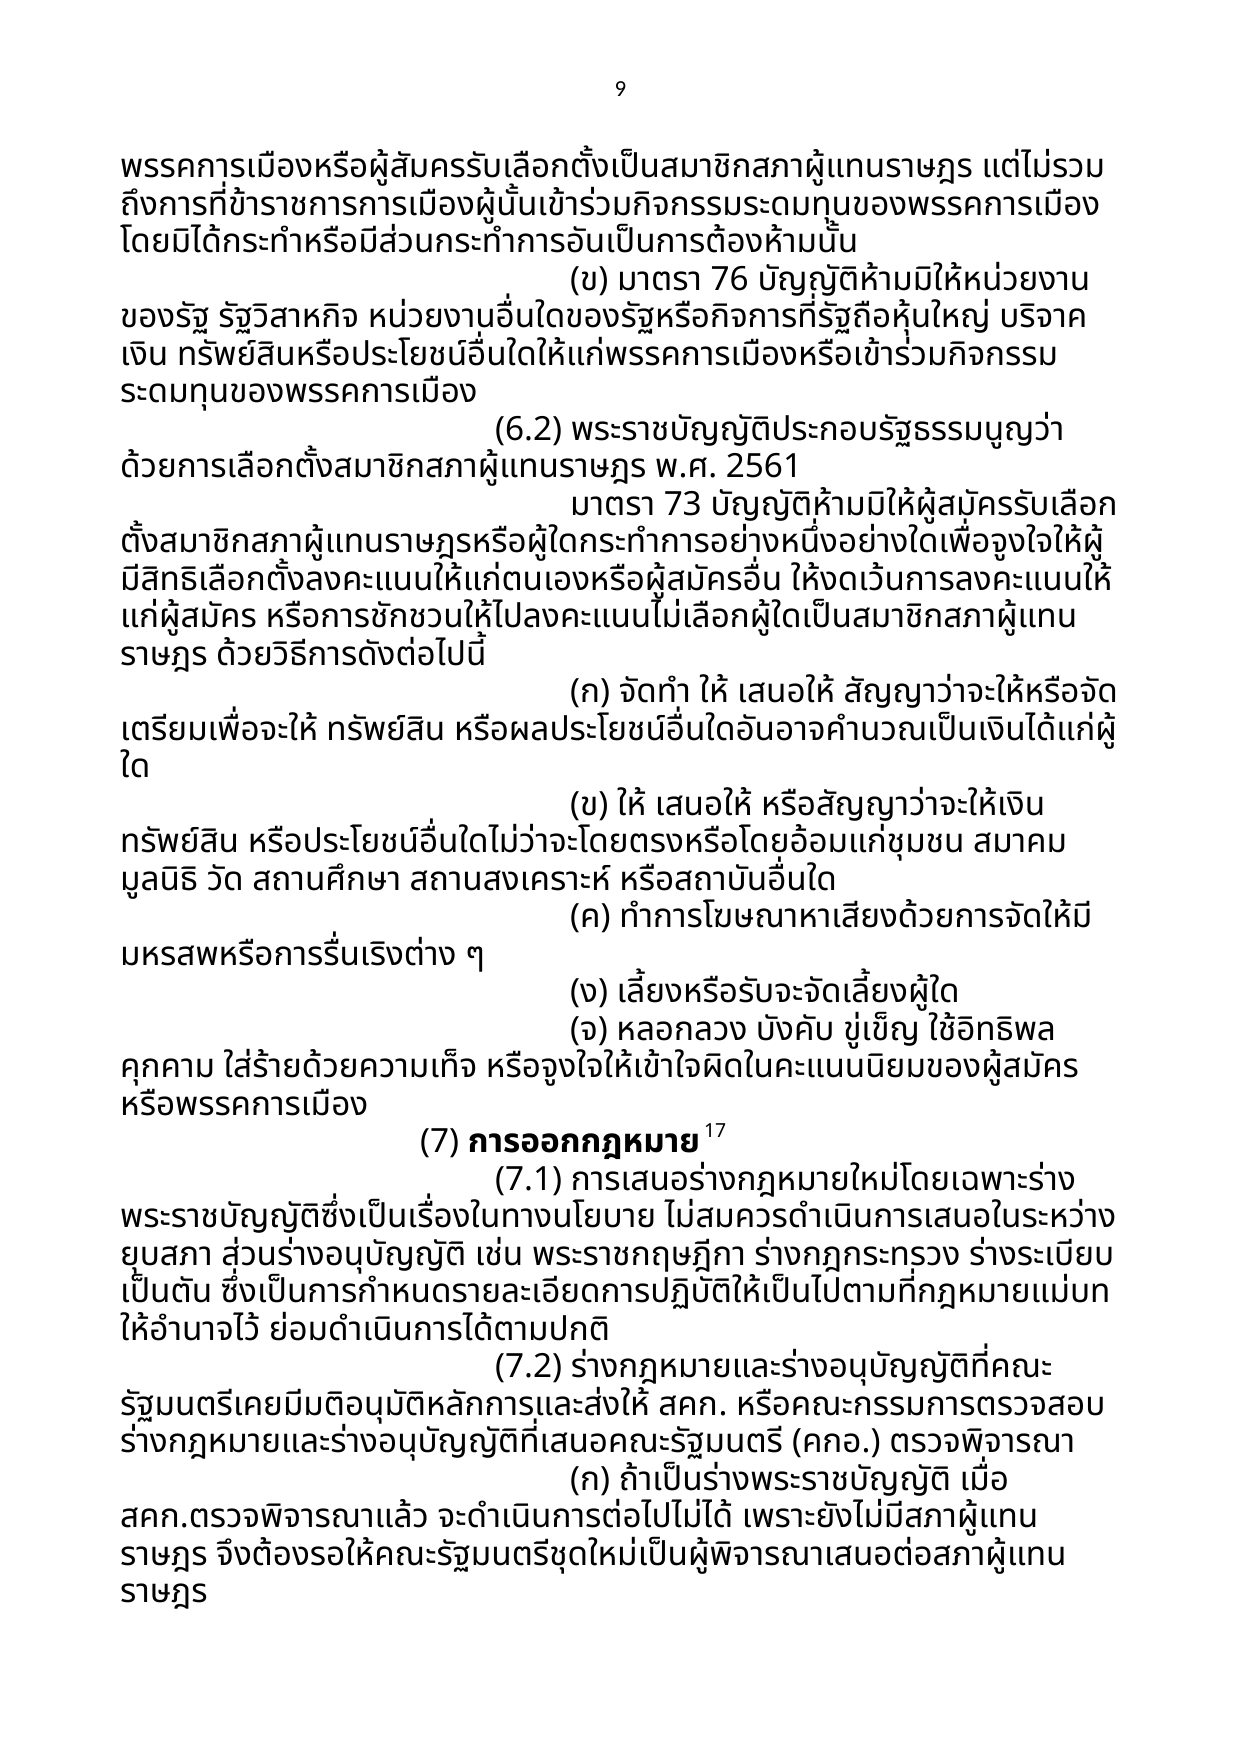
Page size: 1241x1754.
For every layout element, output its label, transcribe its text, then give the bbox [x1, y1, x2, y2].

text (ค) ทำการโฆษณาหาเสียงด้วยการจัดให้มีมหรสพหรือการรื่นเริงต่าง ๆ [120, 898, 1120, 973]
text (ข) ให้ เสนอให้ หรือสัญญาว่าจะให้เงิน ทรัพย์สิน หรือประโยชน์อื่นใดไม่ว่าจะโดยตรงหรือโดยอ้อมแก่ชุมชน สมาคม มูลนิธิ วัด สถานศึกษา สถานสงเคราะห์ หรือสถาบันอื่นใด [120, 785, 1120, 898]
text (ข) มาตรา 76 บัญญัติห้ามมิให้หน่วยงานของรัฐ รัฐวิสาหกิจ หน่วยงานอื่นใดของรัฐหรือกิจการที่รัฐถือหุ้นใหญ่ บริจาคเงิน ทรัพย์สินหรือประโยชน์อื่นใดให้แก่พรรคการเมืองหรือเข้าร่วมกิจกรรมระดมทุนของพรรคการเมือง [120, 260, 1120, 410]
text (6.2) พระราชบัญญัติประกอบรัฐธรรมนูญว่าด้วยการเลือกตั้งสมาชิกสภาผู้แทนราษฎร พ.ศ. 2561 [120, 410, 1120, 485]
text (จ) หลอกลวง บังคับ ขู่เข็ญ ใช้อิทธิพล คุกคาม ใส่ร้ายด้วยความเท็จ หรือจูงใจให้เข้าใจผิดในคะแนนนิยมของผู้สมัครหรือพรรคการเมือง [120, 1010, 1120, 1123]
text (7) การออกกฎหมาย17 [120, 1123, 1120, 1160]
text (7.1) การเสนอร่างกฎหมายใหม่โดยเฉพาะร่างพระราชบัญญัติซึ่งเป็นเรื่องในทางนโยบาย ไม่สมควรดำเนินการเสนอในระหว่างยุบสภา ส่วนร่างอนุบัญญัติ เช่น พระราชกฤษฎีกา ร่างกฎกระทรวง ร่างระเบียบ เป็นตัน ซึ่งเป็นการกำหนดรายละเอียดการปฏิบัติให้เป็นไปตามที่กฎหมายแม่บทให้อำนาจไว้ ย่อมดำเนินการได้ตามปกติ [120, 1160, 1120, 1348]
text มาตรา 73 บัญญัติห้ามมิให้ผู้สมัครรับเลือกตั้งสมาชิกสภาผู้แทนราษฎรหรือผู้ใดกระทำการอย่างหนึ่งอย่างใดเพื่อจูงใจให้ผู้มีสิทธิเลือกตั้งลงคะแนนให้แก่ตนเองหรือผู้สมัครอื่น ให้งดเว้นการลงคะแนนให้แก่ผู้สมัคร หรือการชักชวนให้ไปลงคะแนนไม่เลือกผู้ใดเป็นสมาชิกสภาผู้แทนราษฎร ด้วยวิธีการดังต่อไปนี้ [120, 485, 1120, 673]
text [120, 148, 1120, 260]
text (7.2) ร่างกฎหมายและร่างอนุบัญญัติที่คณะรัฐมนตรีเคยมีมติอนุมัติหลักการและส่งให้ สคก. หรือคณะกรรมการตรวจสอบร่างกฎหมายและร่างอนุบัญญัติที่เสนอคณะรัฐมนตรี (คกอ.) ตรวจพิจารณา [120, 1348, 1120, 1460]
text (ก) ถ้าเป็นร่างพระราชบัญญัติ เมื่อ สคก.ตรวจพิจารณาแล้ว จะดำเนินการต่อไปไม่ได้ เพราะยังไม่มีสภาผู้แทนราษฎร จึงต้องรอให้คณะรัฐมนตรีชุดใหม่เป็นผู้พิจารณาเสนอต่อสภาผู้แทนราษฎร [120, 1460, 1120, 1610]
text (ง) เลี้ยงหรือรับจะจัดเลี้ยงผู้ใด [120, 973, 1120, 1010]
text (ก) จัดทำ ให้ เสนอให้ สัญญาว่าจะให้หรือจัดเตรียมเพื่อจะให้ ทรัพย์สิน หรือผลประโยชน์อื่นใดอันอาจคำนวณเป็นเงินได้แก่ผู้ใด [120, 673, 1120, 785]
